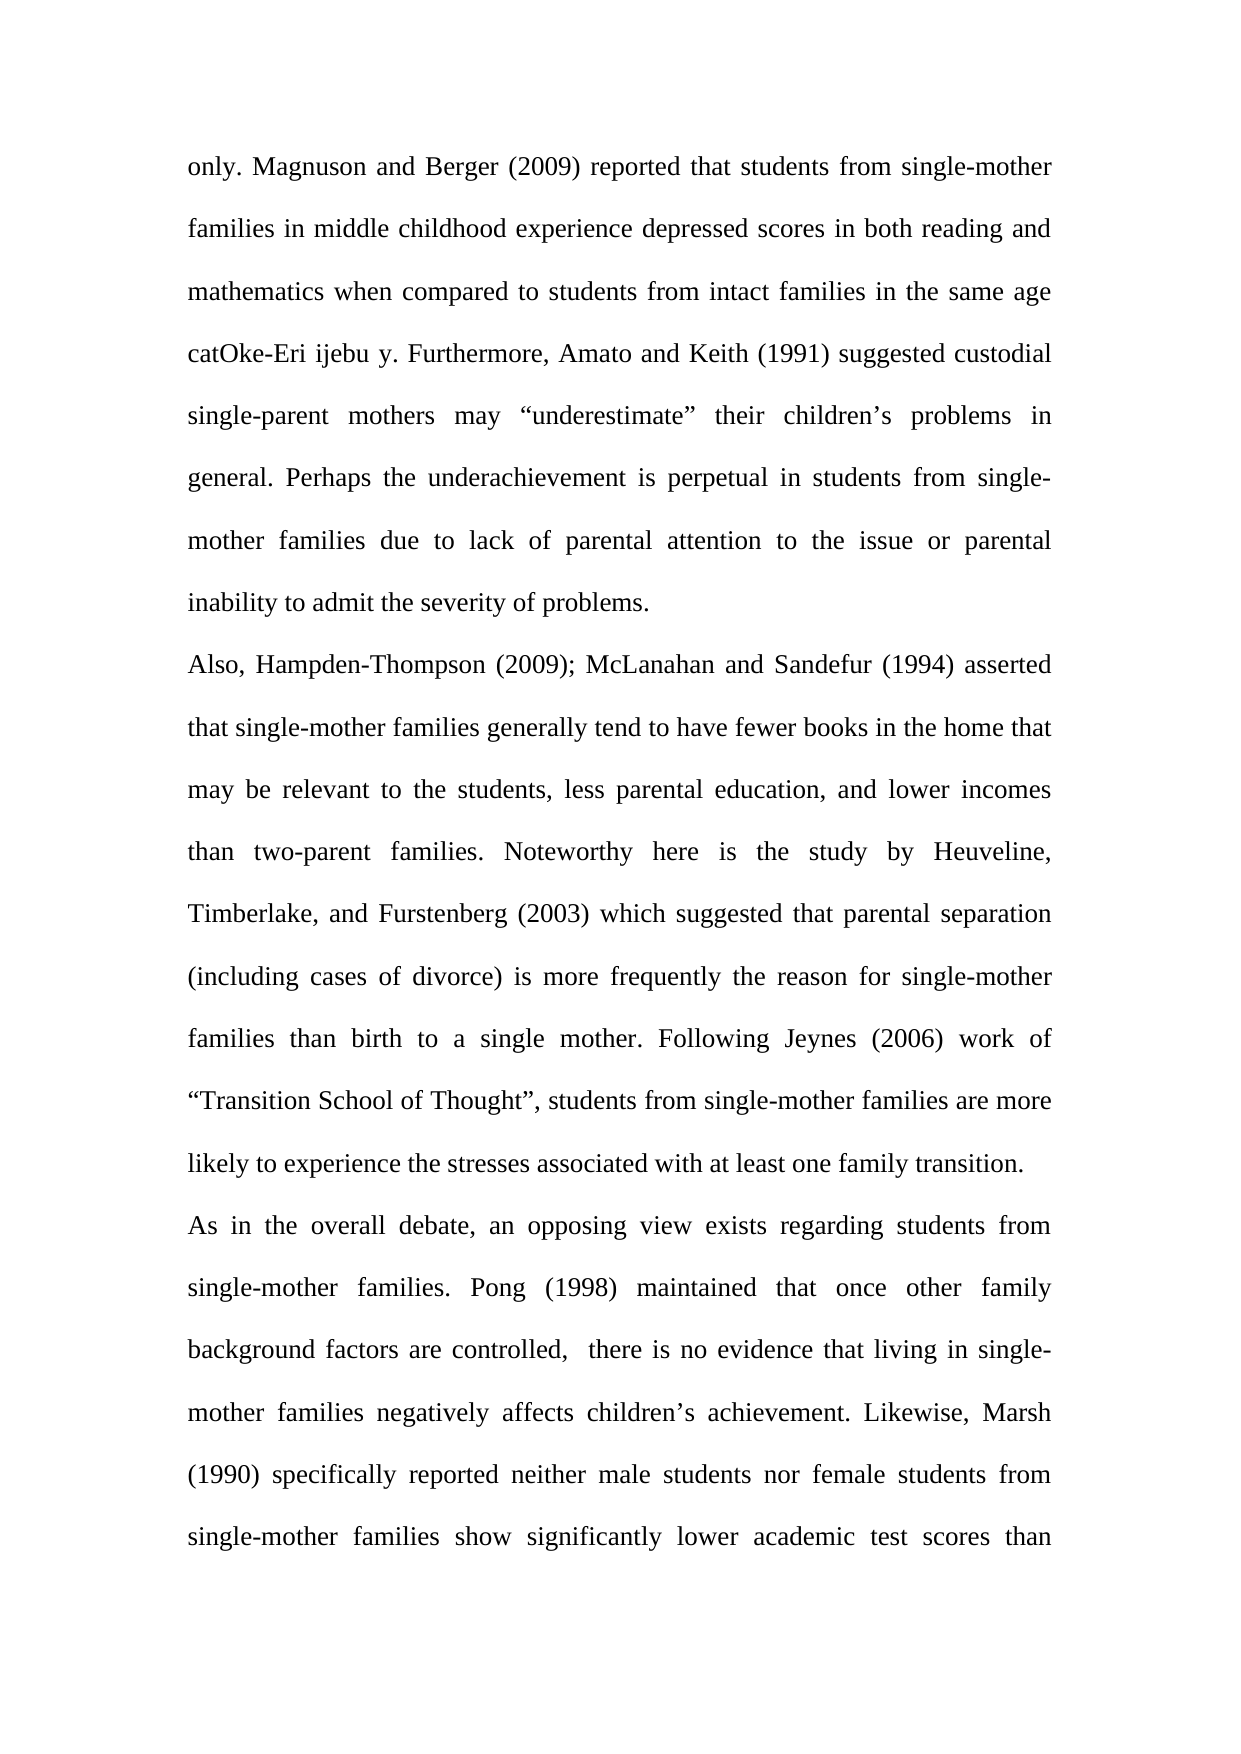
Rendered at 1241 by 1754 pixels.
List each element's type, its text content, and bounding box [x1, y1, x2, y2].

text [187, 150, 1053, 617]
text Also, Hampden-Thompson (2009); McLanahan and Sandefur (1994) asserted that single-mother families generally tend to have fewer books in the home that may be relevant to the students, less parental education, and lower incomes than two-parent families. Noteworthy here is the study by Heuveline, Timberlake, and Furstenberg (2003) which suggested that parental separation (including cases of divorce) is more frequently the reason for single-mother families than birth to a single mother. Following Jeynes (2006) work of “Transition School of Thought”, students from single-mother families are more likely to experience the stresses associated with at least one family transition. [187, 648, 1053, 1178]
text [187, 1209, 1053, 1552]
